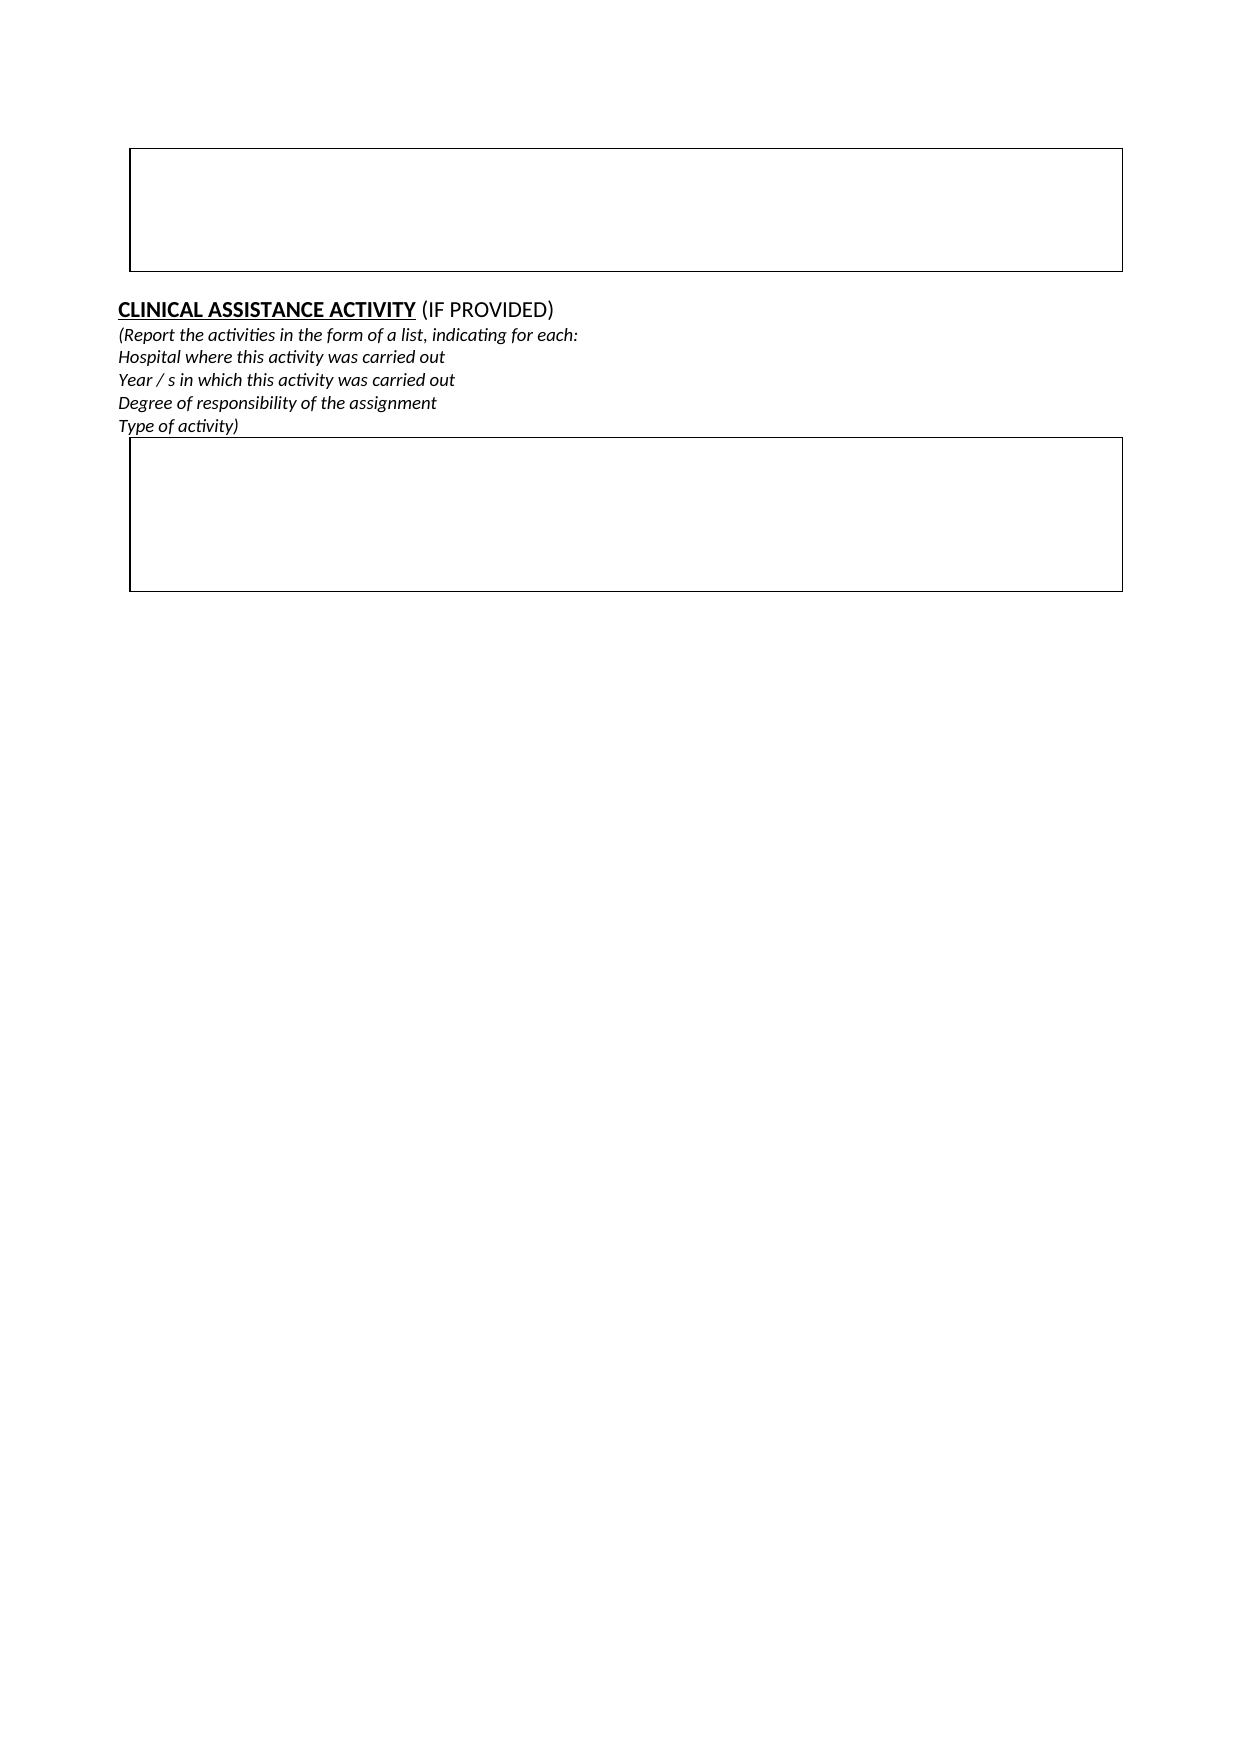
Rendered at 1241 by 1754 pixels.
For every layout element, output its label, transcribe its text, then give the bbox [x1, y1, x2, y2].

text Type of activity) [118, 414, 1122, 437]
text Hospital where this activity was carried out [118, 346, 1122, 368]
table_header [131, 149, 1122, 271]
text Year / s in which this activity was carried out [118, 368, 1122, 391]
text (Report the activities in the form of a list, indicating for each: [118, 323, 1122, 346]
table_header [131, 438, 1122, 591]
text CLINICAL ASSISTANCE ACTIVITY (IF PROVIDED) [118, 295, 1122, 323]
text Degree of responsibility of the assignment [118, 391, 1122, 414]
